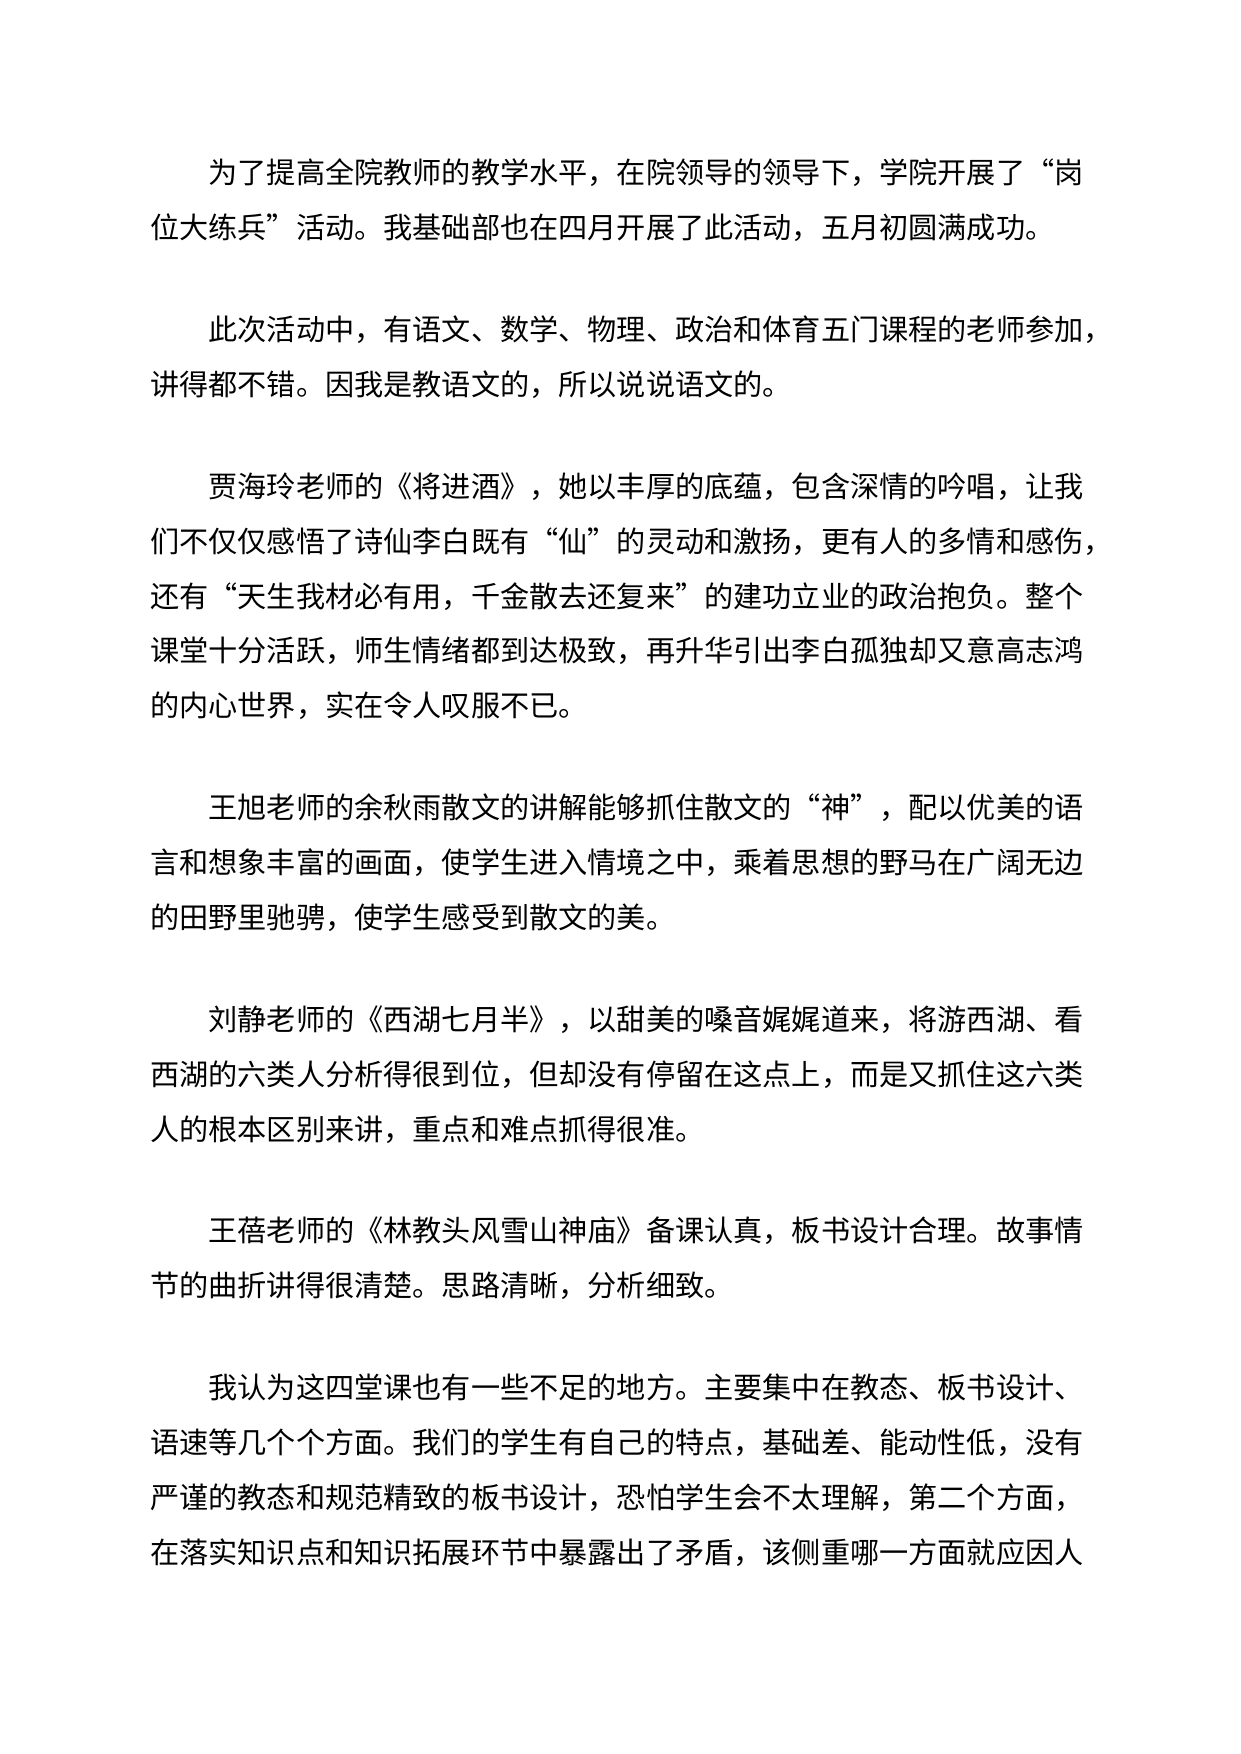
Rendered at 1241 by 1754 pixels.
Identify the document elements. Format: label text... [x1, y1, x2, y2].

text 王蓓老师的《林教头风雪山神庙》备课认真，板书设计合理。故事情节的曲折讲得很清楚。思路清晰，分析细致。 [150, 1208, 1090, 1305]
text 为了提高全院教师的教学水平，在院领导的领导下，学院开展了“岗位大练兵”活动。我基础部也在四月开展了此活动，五月初圆满成功。 [150, 150, 1090, 247]
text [150, 1364, 1090, 1571]
text 刘静老师的《西湖七月半》，以甜美的嗓音娓娓道来，将游西湖、看西湖的六类人分析得很到位，但却没有停留在这点上，而是又抓住这六类人的根本区别来讲，重点和难点抓得很准。 [150, 996, 1090, 1148]
text 此次活动中，有语文、数学、物理、政治和体育五门课程的老师参加，讲得都不错。因我是教语文的，所以说说语文的。 [150, 307, 1090, 404]
text 王旭老师的余秋雨散文的讲解能够抓住散文的“神”，配以优美的语言和想象丰富的画面，使学生进入情境之中，乘着思想的野马在广阔无边的田野里驰骋，使学生感受到散文的美。 [150, 785, 1090, 937]
text 贾海玲老师的《将进酒》，她以丰厚的底蕴，包含深情的吟唱，让我们不仅仅感悟了诗仙李白既有“仙”的灵动和激扬，更有人的多情和感伤，还有“天生我材必有用，千金散去还复来”的建功立业的政治抱负。整个课堂十分活跃，师生情绪都到达极致，再升华引出李白孤独却又意高志鸿的内心世界，实在令人叹服不已。 [150, 463, 1090, 725]
